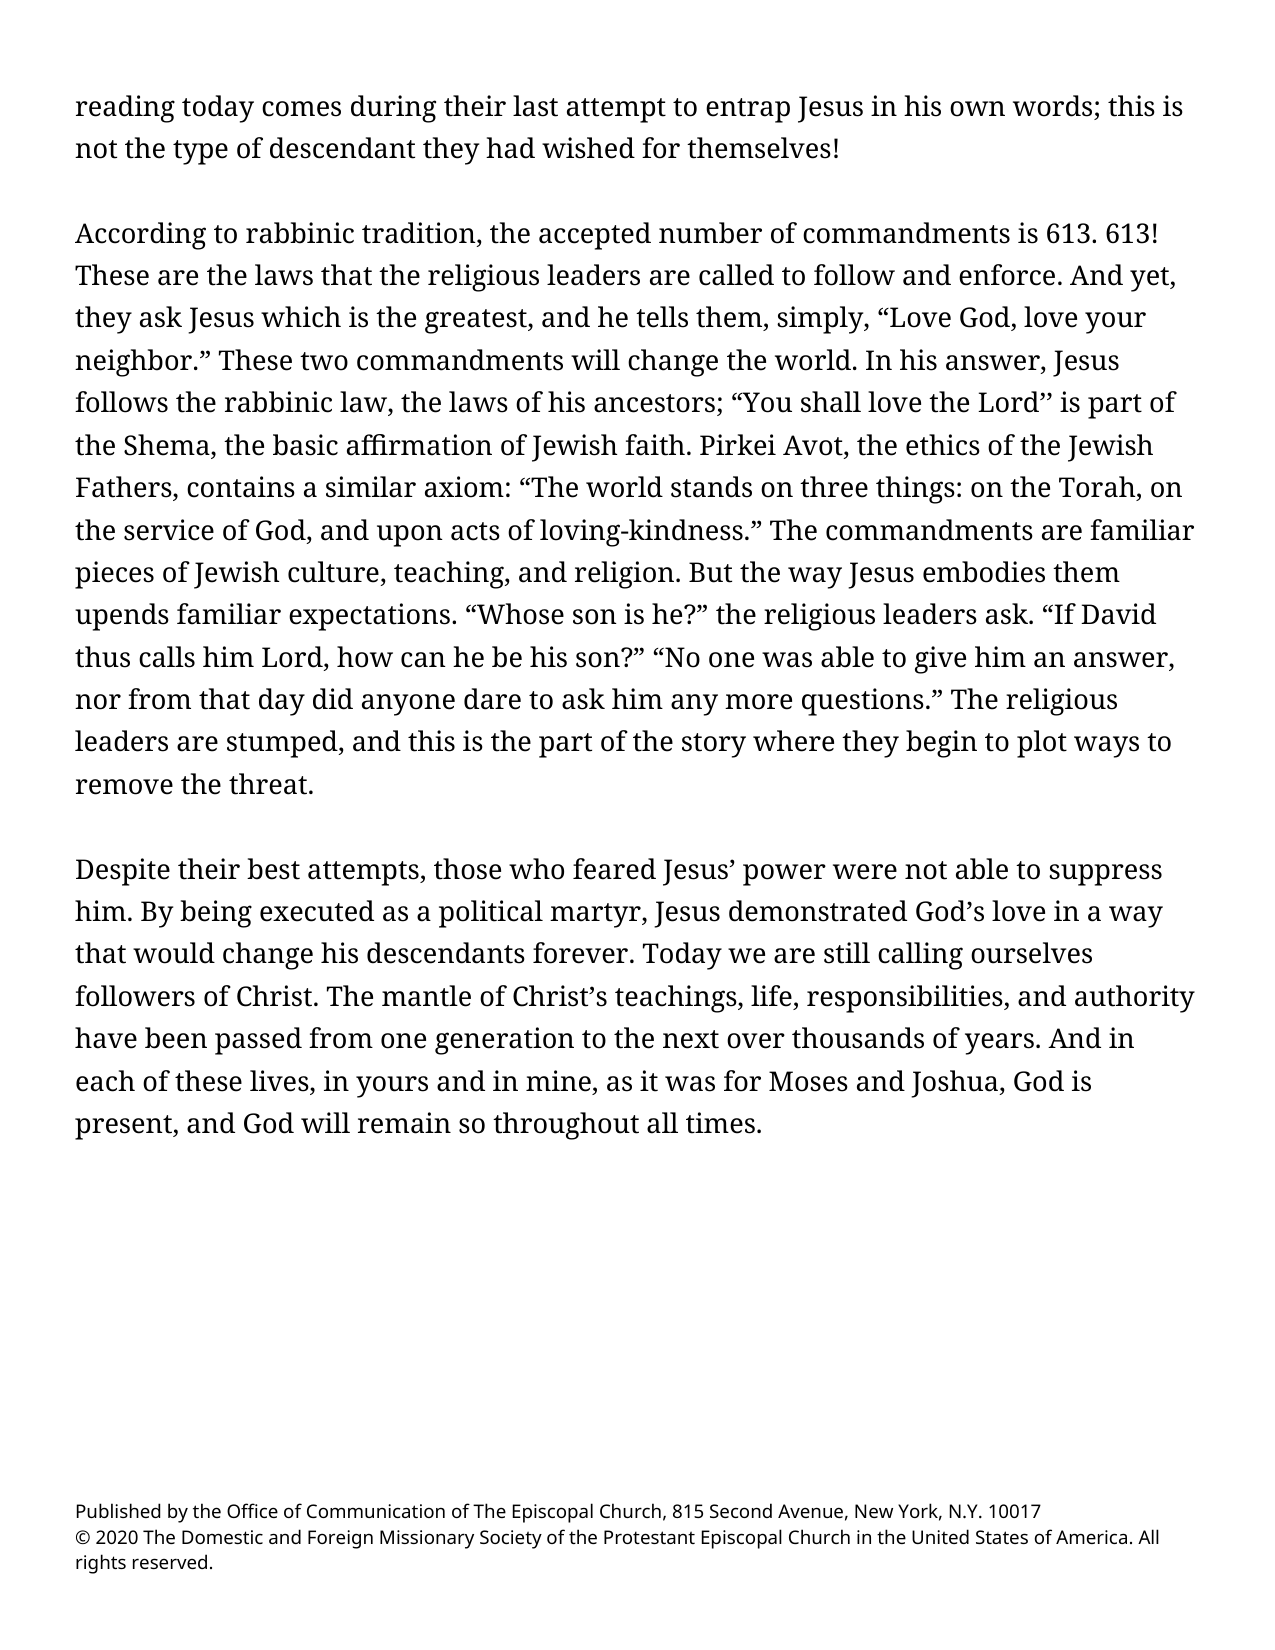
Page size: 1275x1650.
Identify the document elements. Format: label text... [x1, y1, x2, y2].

text According to rabbinic tradition, the accepted number of commandments is 613. 613! These are the laws that the religious leaders are called to follow and enforce. And yet, they ask Jesus which is the greatest, and he tells them, simply, “Love God, love your neighbor.” These two commandments will change the world. In his answer, Jesus follows the rabbinic law, the laws of his ancestors; “You shall love the Lord’’ is part of the Shema, the basic affirmation of Jewish faith. Pirkei Avot, the ethics of the Jewish Fathers, contains a similar axiom: “The world stands on three things: on the Torah, on the service of God, and upon acts of loving-kindness.” The commandments are familiar pieces of Jewish culture, teaching, and religion. But the way Jesus embodies them upends familiar expectations. “Whose son is he?” the religious leaders ask. “If David thus calls him Lord, how can he be his son?” “No one was able to give him an answer, nor from that day did anyone dare to ask him any more questions.” The religious leaders are stumped, and this is the part of the story where they begin to plot ways to remove the threat. [75, 214, 1200, 802]
text Despite their best attempts, those who feared Jesus’ power were not able to suppress him. By being executed as a political martyr, Jesus demonstrated God’s love in a way that would change his descendants forever. Today we are still calling ourselves followers of Christ. The mantle of Christ’s teachings, life, responsibilities, and authority have been passed from one generation to the next over thousands of years. And in each of these lives, in yours and in mine, as it was for Moses and Joshua, God is present, and God will remain so throughout all times. [75, 850, 1200, 1141]
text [75, 87, 1200, 166]
